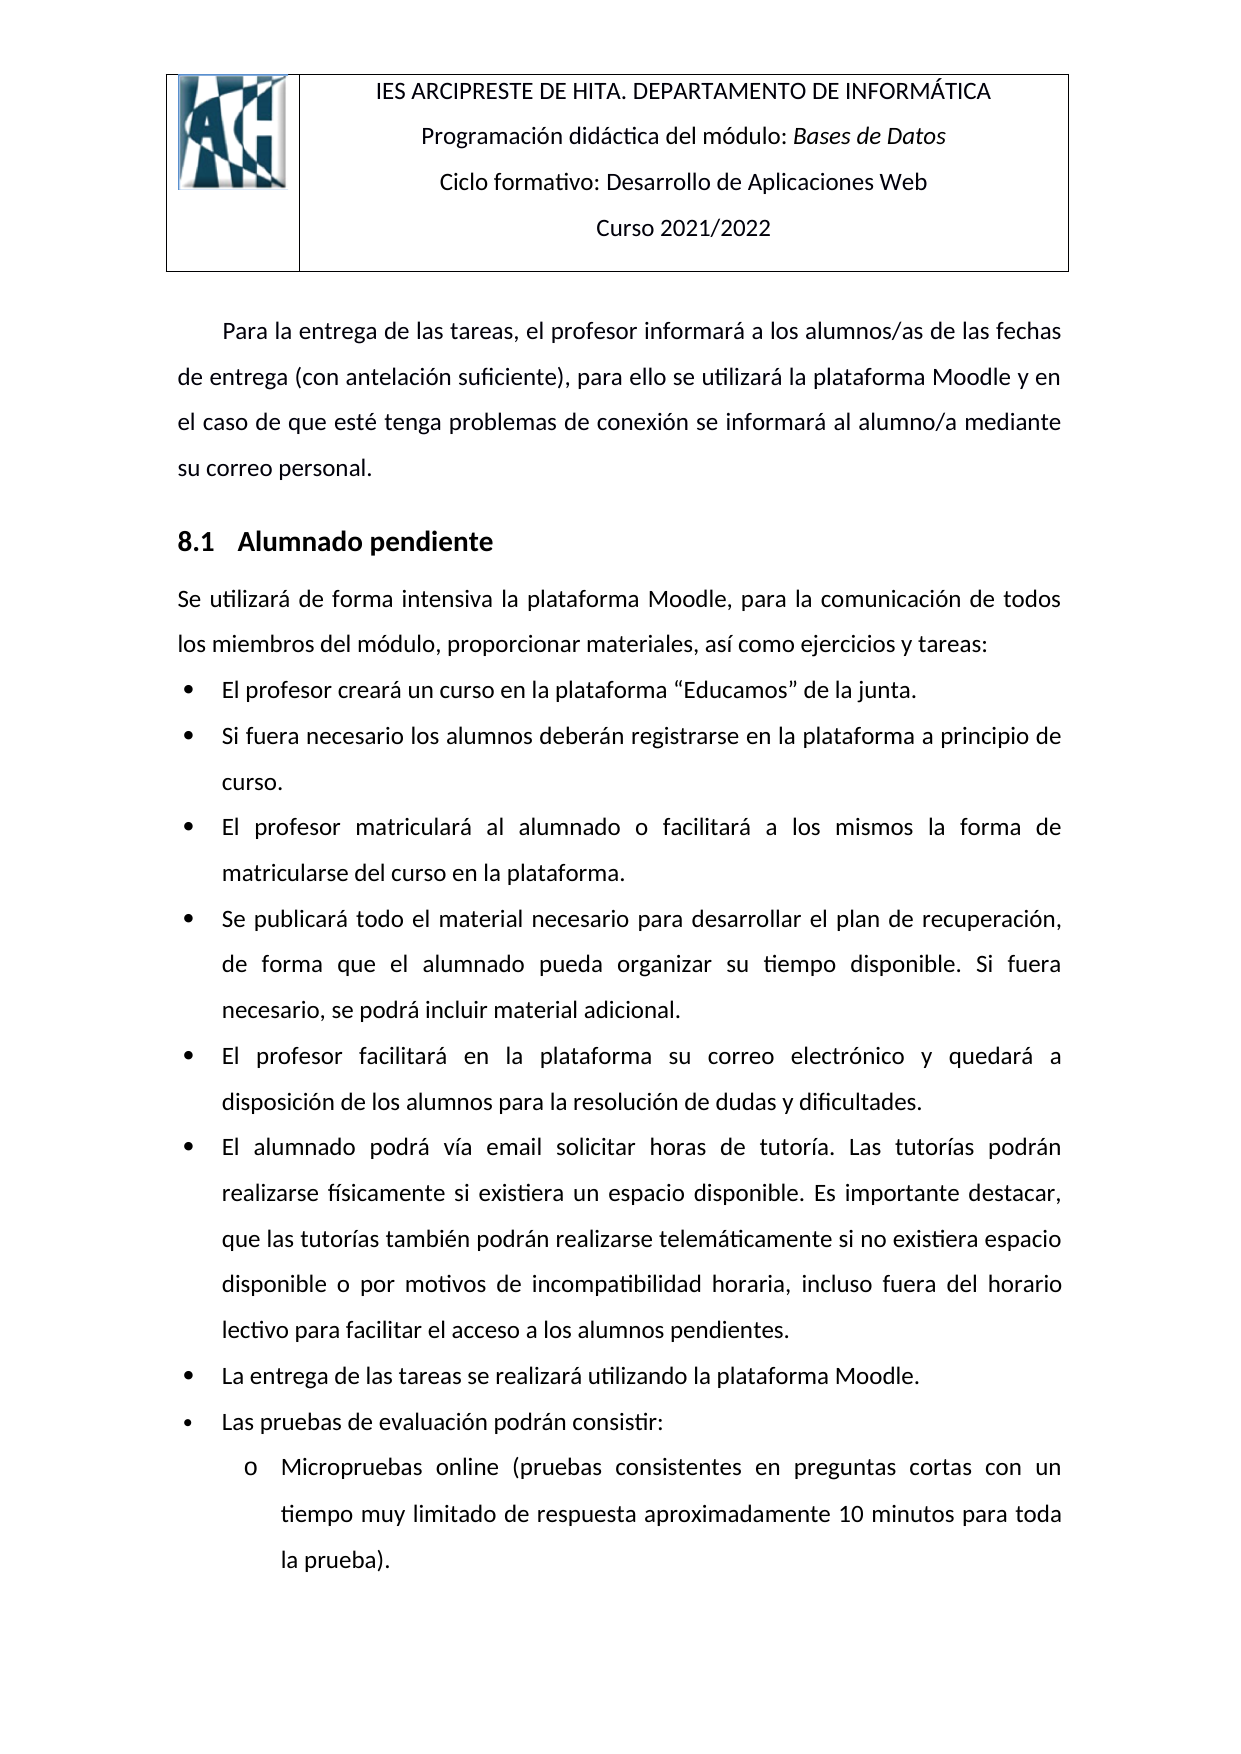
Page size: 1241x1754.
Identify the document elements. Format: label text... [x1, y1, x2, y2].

list Micropruebas online (pruebas consistentes en preguntas cortas con un tiempo muy limitado de respuesta aproximadamente 10 minutos para toda la prueba). [243, 1452, 1063, 1575]
list El profesor facilitará en la plataforma su correo electrónico y quedará a disposición de los alumnos para la resolución de dudas y dificultades. [184, 1040, 1063, 1116]
list El alumnado podrá vía email solicitar horas de tutoría. Las tutorías podrán realizarse físicamente si existiera un espacio disponible. Es importante destacar, que las tutorías también podrán realizarse telemáticamente si no existiera espacio disponible o por motivos de incompatibilidad horaria, incluso fuera del horario lectivo para facilitar el acceso a los alumnos pendientes. [184, 1131, 1063, 1345]
list Alumnado pendiente [177, 523, 1063, 559]
list Si fuera necesario los alumnos deberán registrarse en la plataforma a principio de curso. [184, 720, 1063, 796]
list Se publicará todo el material necesario para desarrollar el plan de recuperación, de forma que el alumnado pueda organizar su tiempo disponible. Si fuera necesario, se podrá incluir material adicional. [184, 903, 1063, 1025]
list El profesor matriculará al alumnado o facilitará a los mismos la forma de matricularse del curso en la plataforma. [184, 811, 1063, 888]
list La entrega de las tareas se realizará utilizando la plataforma Moodle. [184, 1360, 1063, 1391]
picture [176, 74, 289, 190]
list Las pruebas de evaluación podrán consistir: [184, 1406, 1063, 1436]
list El profesor creará un curso en la plataforma “Educamos” de la junta. [184, 674, 1063, 705]
text Se utilizará de forma intensiva la plataforma Moodle, para la comunicación de todos los miembros del módulo, proporcionar materiales, así como ejercicios y tareas: [177, 583, 1063, 659]
text Para la entrega de las tareas, el profesor informará a los alumnos/as de las fechas de entrega (con antelación suficiente), para ello se utilizará la plataforma Moodle y en el caso de que esté tenga problemas de conexión se informará al alumno/a mediante su correo personal. [177, 315, 1063, 483]
